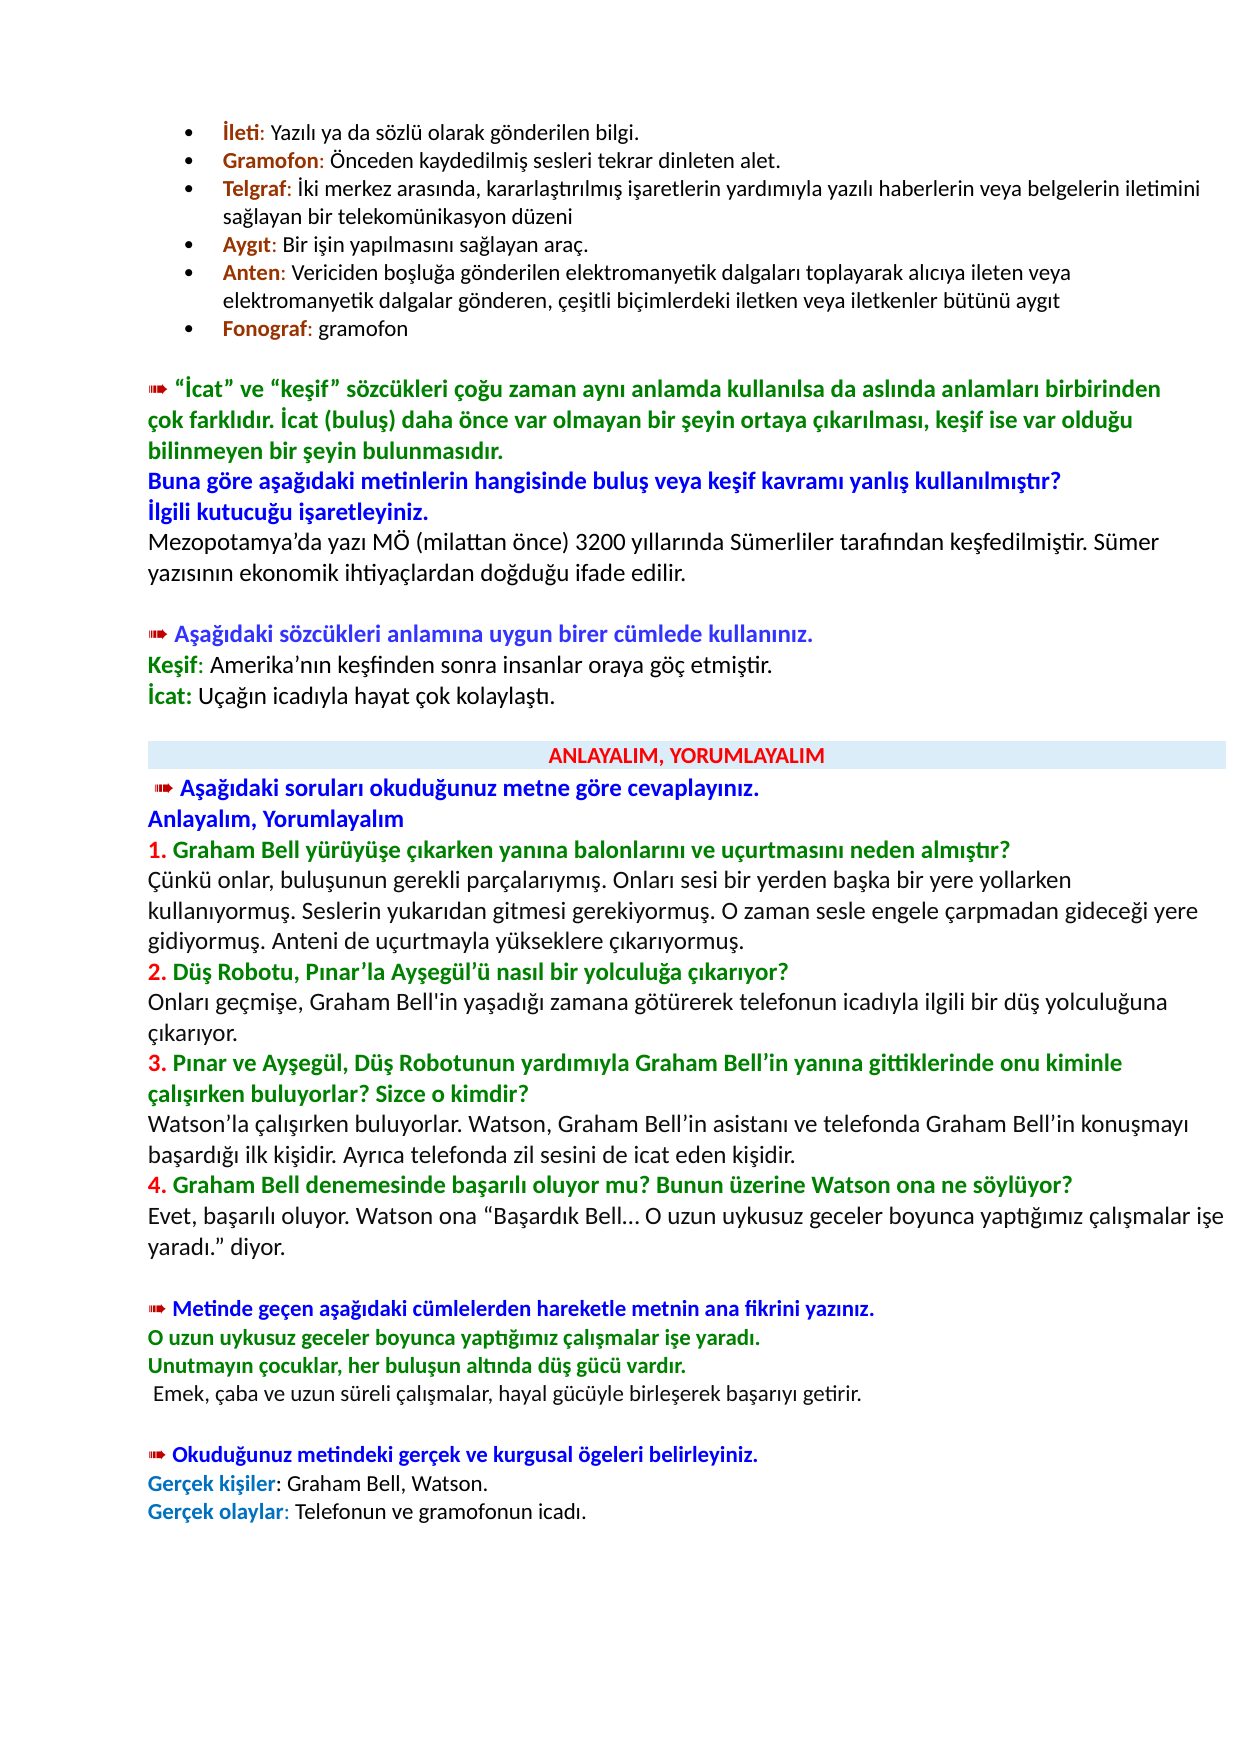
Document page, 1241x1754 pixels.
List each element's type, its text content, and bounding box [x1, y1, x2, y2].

text Anlayalım, Yorumlayalım [148, 803, 1226, 834]
text Evet, başarılı oluyor. Watson ona “Başardık Bell… O uzun uykusuz geceler boyunca yaptığımız çalışmalar işe yaradı.” diyor. [148, 1200, 1226, 1261]
text Buna göre aşağıdaki metinlerin hangisinde buluş veya keşif kavramı yanlış kullanılmıştır? [148, 466, 1226, 496]
text 2. Düş Robotu, Pınar’la Ayşegül’ü nasıl bir yolculuğa çıkarıyor? [148, 956, 1226, 986]
list Aygıt: Bir işin yapılmasını sağlayan araç. [185, 230, 1226, 258]
text ➠ Metinde geçen aşağıdaki cümlelerden hareketle metnin ana fikrini yazınız. [148, 1292, 1226, 1323]
text Emek, çaba ve uzun süreli çalışmalar, hayal gücüyle birleşerek başarıyı getirir. [148, 1379, 1226, 1407]
text çok farklıdır. İcat (buluş) daha önce var olmayan bir şeyin ortaya çıkarılması, keşif ise var olduğu [148, 404, 1226, 435]
text Keşif: Amerika’nın keşfinden sonra insanlar oraya göç etmiştir. İcat: Uçağın icadıyla hayat çok kolaylaştı. [148, 650, 1226, 711]
text Mezopotamya’da yazı MÖ (milattan önce) 3200 yıllarında Sümerliler tarafından keşfedilmiştir. Sümer yazısının ekonomik ihtiyaçlardan doğduğu ifade edilir. [148, 527, 1226, 588]
list Telgraf: İki merkez arasında, kararlaştırılmış işaretlerin yardımıyla yazılı haberlerin veya belgelerin iletimini sağlayan bir telekomünikasyon düzeni [185, 174, 1226, 230]
text 4. Graham Bell denemesinde başarılı oluyor mu? Bunun üzerine Watson ona ne söylüyor? [148, 1169, 1226, 1200]
text 1. Graham Bell yürüyüşe çıkarken yanına balonlarını ve uçurtmasını neden almıştır? [148, 834, 1226, 864]
text Çünkü onlar, buluşunun gerekli parçalarıymış. Onları sesi bir yerden başka bir yere yollarken kullanıyormuş. Seslerin yukarıdan gitmesi gerekiyormuş. O zaman sesle engele çarpmadan gideceği yere gidiyormuş. Anteni de uçurtmayla yükseklere çıkarıyormuş. [148, 864, 1226, 956]
text O uzun uykusuz geceler boyunca yaptığımız çalışmalar işe yaradı. Unutmayın çocuklar, her buluşun altında düş gücü vardır. [148, 1323, 1226, 1379]
text ➠ Aşağıdaki soruları okuduğunuz metne göre cevaplayınız. [148, 769, 1226, 803]
text Onları geçmişe, Graham Bell'in yaşadığı zamana götürerek telefonun icadıyla ilgili bir düş yolculuğuna çıkarıyor. [148, 986, 1226, 1047]
list Gramofon: Önceden kaydedilmiş sesleri tekrar dinleten alet. [185, 146, 1226, 174]
text bilinmeyen bir şeyin bulunmasıdır. [148, 435, 1226, 466]
list Anten: Vericiden boşluğa gönderilen elektromanyetik dalgaları toplayarak alıcıya ileten veya elektromanyetik dalgalar gönderen, çeşitli biçimlerdeki iletken veya iletkenler bütünü aygıt [185, 258, 1226, 314]
text çalışırken buluyorlar? Sizce o kimdir? [148, 1078, 1226, 1108]
text ➠ Aşağıdaki sözcükleri anlamına uygun birer cümlede kullanınız. [148, 616, 1226, 650]
list İleti: Yazılı ya da sözlü olarak gönderilen bilgi. [185, 118, 1226, 146]
text İlgili kutucuğu işaretleyiniz. [148, 496, 1226, 527]
text 3. Pınar ve Ayşegül, Düş Robotunun yardımıyla Graham Bell’in yanına gittiklerinde onu kiminle [148, 1047, 1226, 1078]
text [148, 1469, 1226, 1525]
text ➠ Okuduğunuz metindeki gerçek ve kurgusal ögeleri belirleyiniz. [148, 1437, 1226, 1469]
text ANLAYALIM, YORUMLAYALIM [148, 741, 1226, 769]
list Fonograf: gramofon [185, 314, 1226, 342]
text ➠ “İcat” ve “keşif” sözcükleri çoğu zaman aynı anlamda kullanılsa da aslında anlamları birbirinden [148, 370, 1226, 404]
text Watson’la çalışırken buluyorlar. Watson, Graham Bell’in asistanı ve telefonda Graham Bell’in konuşmayı başardığı ilk kişidir. Ayrıca telefonda zil sesini de icat eden kişidir. [148, 1108, 1226, 1169]
